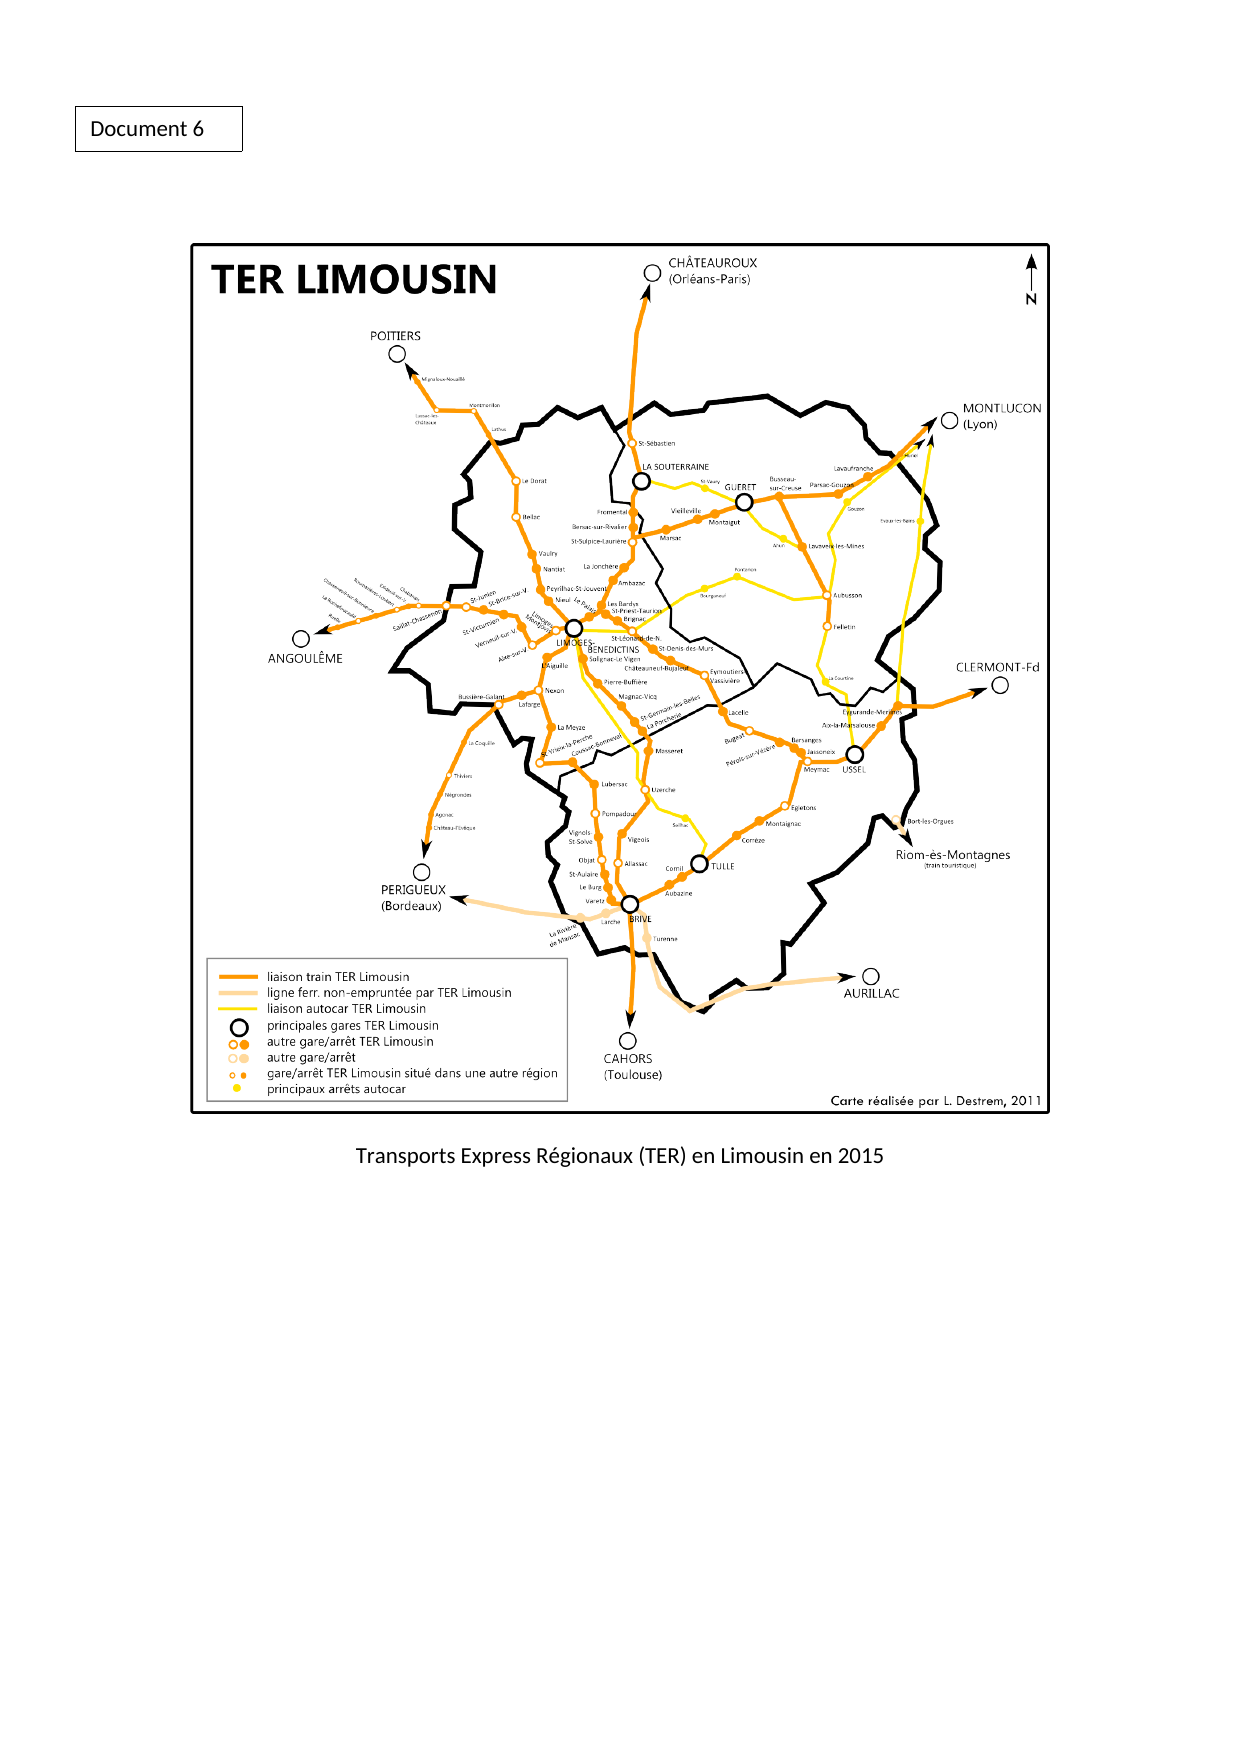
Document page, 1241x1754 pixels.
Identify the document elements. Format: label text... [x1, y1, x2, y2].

text Transports Express Régionaux (TER) en Limousin en 2015 [75, 1141, 1165, 1169]
picture [190, 243, 1050, 1114]
